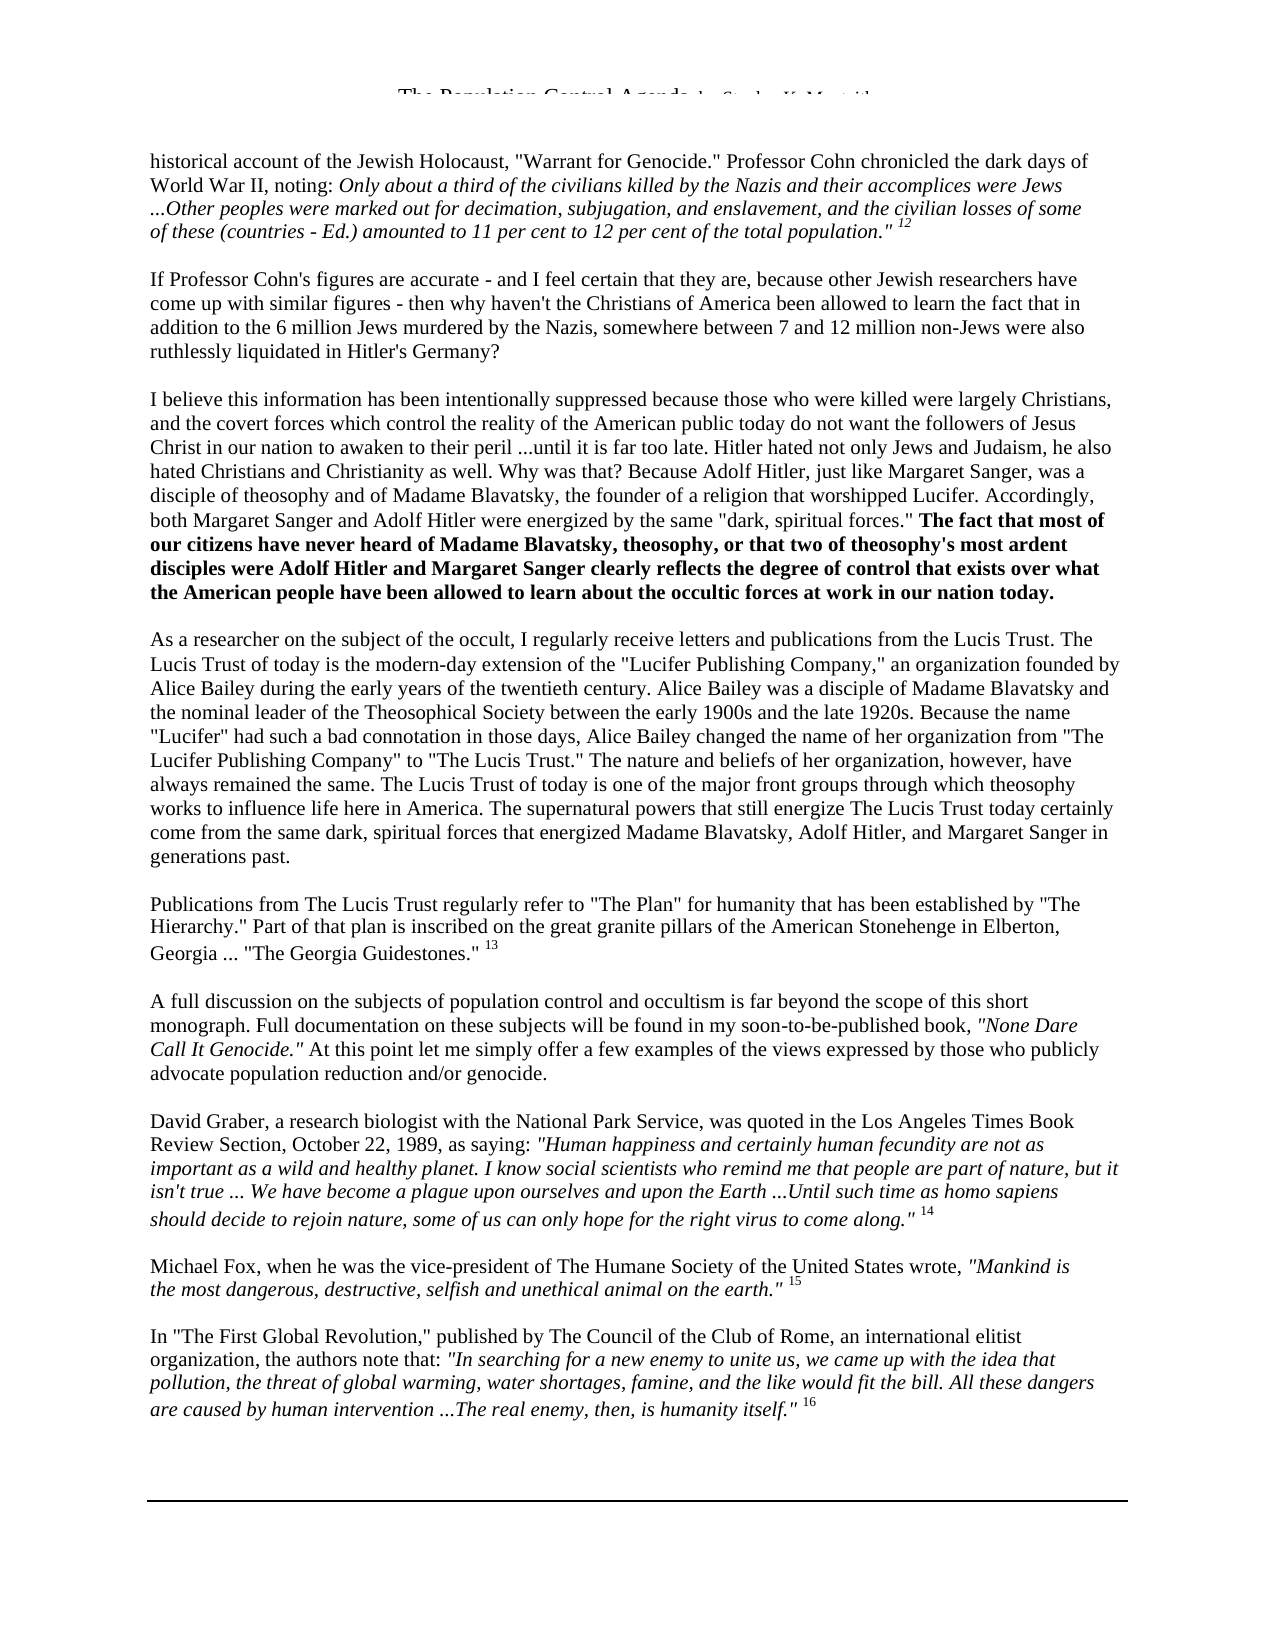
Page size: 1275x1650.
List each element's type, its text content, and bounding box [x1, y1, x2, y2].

text In "The First Global Revolution," published by The Council of the Club of Rome, an international elitist organization, the authors note that: "In searching for a new enemy to unite us, we came up with the idea that pollution, the threat of global warming, water shortages, famine, and the like would fit the bill. All these dangers are caused by human intervention ...The real enemy, then, is humanity itself." 16 [150, 1325, 1128, 1421]
text historical account of the Jewish Holocaust, "Warrant for Genocide." Professor Cohn chronicled the dark days of [150, 149, 1139, 173]
text Michael Fox, when he was the vice-president of The Humane Society of the United States wrote, "Mankind is the most dangerous, destructive, selfish and unethical animal on the earth." 15 [150, 1255, 1101, 1301]
text I believe this information has been intentionally suppressed because those who were killed were largely Christians, and the covert forces which control the reality of the American public today do not want the followers of Jesus Christ in our nation to awaken to their peril ...until it is far too late. Hitler hated not only Jews and Judaism, he also hated Christians and Christianity as well. Why was that? Because Adolf Hitler, just like Margaret Sanger, was a disciple of theosophy and of Madame Blavatsky, the founder of a religion that worshipped Lucifer. Accordingly, both Margaret Sanger and Adolf Hitler were energized by the same "dark, spiritual forces." The fact that most of our citizens have never heard of Madame Blavatsky, theosophy, or that two of theosophy's most ardent disciples were Adolf Hitler and Margaret Sanger clearly reflects the degree of control that exists over what the American people have been allowed to learn about the occultic forces at work in our nation today. [150, 387, 1112, 604]
text A full discussion on the subjects of population control and occultism is far beyond the scope of this short monograph. Full documentation on these subjects will be found in my soon-to-be-published book, "None Dare Call It Genocide." At this point let me simply offer a few examples of the views expressed by those who publicly advocate population reduction and/or genocide. [150, 989, 1119, 1085]
text World War II, noting: Only about a third of the civilians killed by the Nazis and their accomplices were Jews [150, 173, 1139, 197]
text If Professor Cohn's figures are accurate - and I feel certain that they are, because other Jewish researchers have come up with similar figures - then why haven't the Christians of America been allowed to learn the fact that in addition to the 6 million Jews murdered by the Nazis, somewhere between 7 and 12 million non-Jews were also ruthlessly liquidated in Hitler's Germany? [150, 267, 1128, 363]
text David Graber, a research biologist with the National Park Service, was quoted in the Los Angeles Times Book Review Section, October 22, 1989, as saying: "Human happiness and certainly human fecundity are not as important as a wild and healthy planet. I know social scientists who remind me that people are part of nature, but it isn't true ... We have become a plague upon ourselves and upon the Earth ...Until such time as homo sapiens should decide to rejoin nature, some of us can only hope for the right virus to come along." 14 [150, 1110, 1120, 1231]
text Publications from The Lucis Trust regularly refer to "The Plan" for humanity that has been established by "The Hierarchy." Part of that plan is inscribed on the great granite pillars of the American Stonehenge in Elberton, Georgia ... "The Georgia Guidestones." 13 [150, 893, 1081, 965]
text ...Other peoples were marked out for decimation, subjugation, and enslavement, and the civilian losses of some of these (countries - Ed.) amounted to 11 per cent to 12 per cent of the total population." 12 [150, 197, 1104, 243]
text As a researcher on the subject of the occult, I regularly receive letters and publications from the Lucis Trust. The Lucis Trust of today is the modern-day extension of the "Lucifer Publishing Company," an organization founded by Alice Bailey during the early years of the twentieth century. Alice Bailey was a disciple of Madame Blavatsky and the nominal leader of the Theosophical Society between the early 1900s and the late 1920s. Because the name "Lucifer" had such a bad connotation in those days, Alice Bailey changed the name of her organization from "The Lucifer Publishing Company" to "The Lucis Trust." The nature and beliefs of her organization, however, have always remained the same. The Lucis Trust of today is one of the major front groups through which theosophy works to influence life here in America. The supernatural powers that still energize The Lucis Trust today certainly come from the same dark, spiritual forces that energized Madame Blavatsky, Adolf Hitler, and Margaret Sanger in generations past. [150, 627, 1120, 868]
